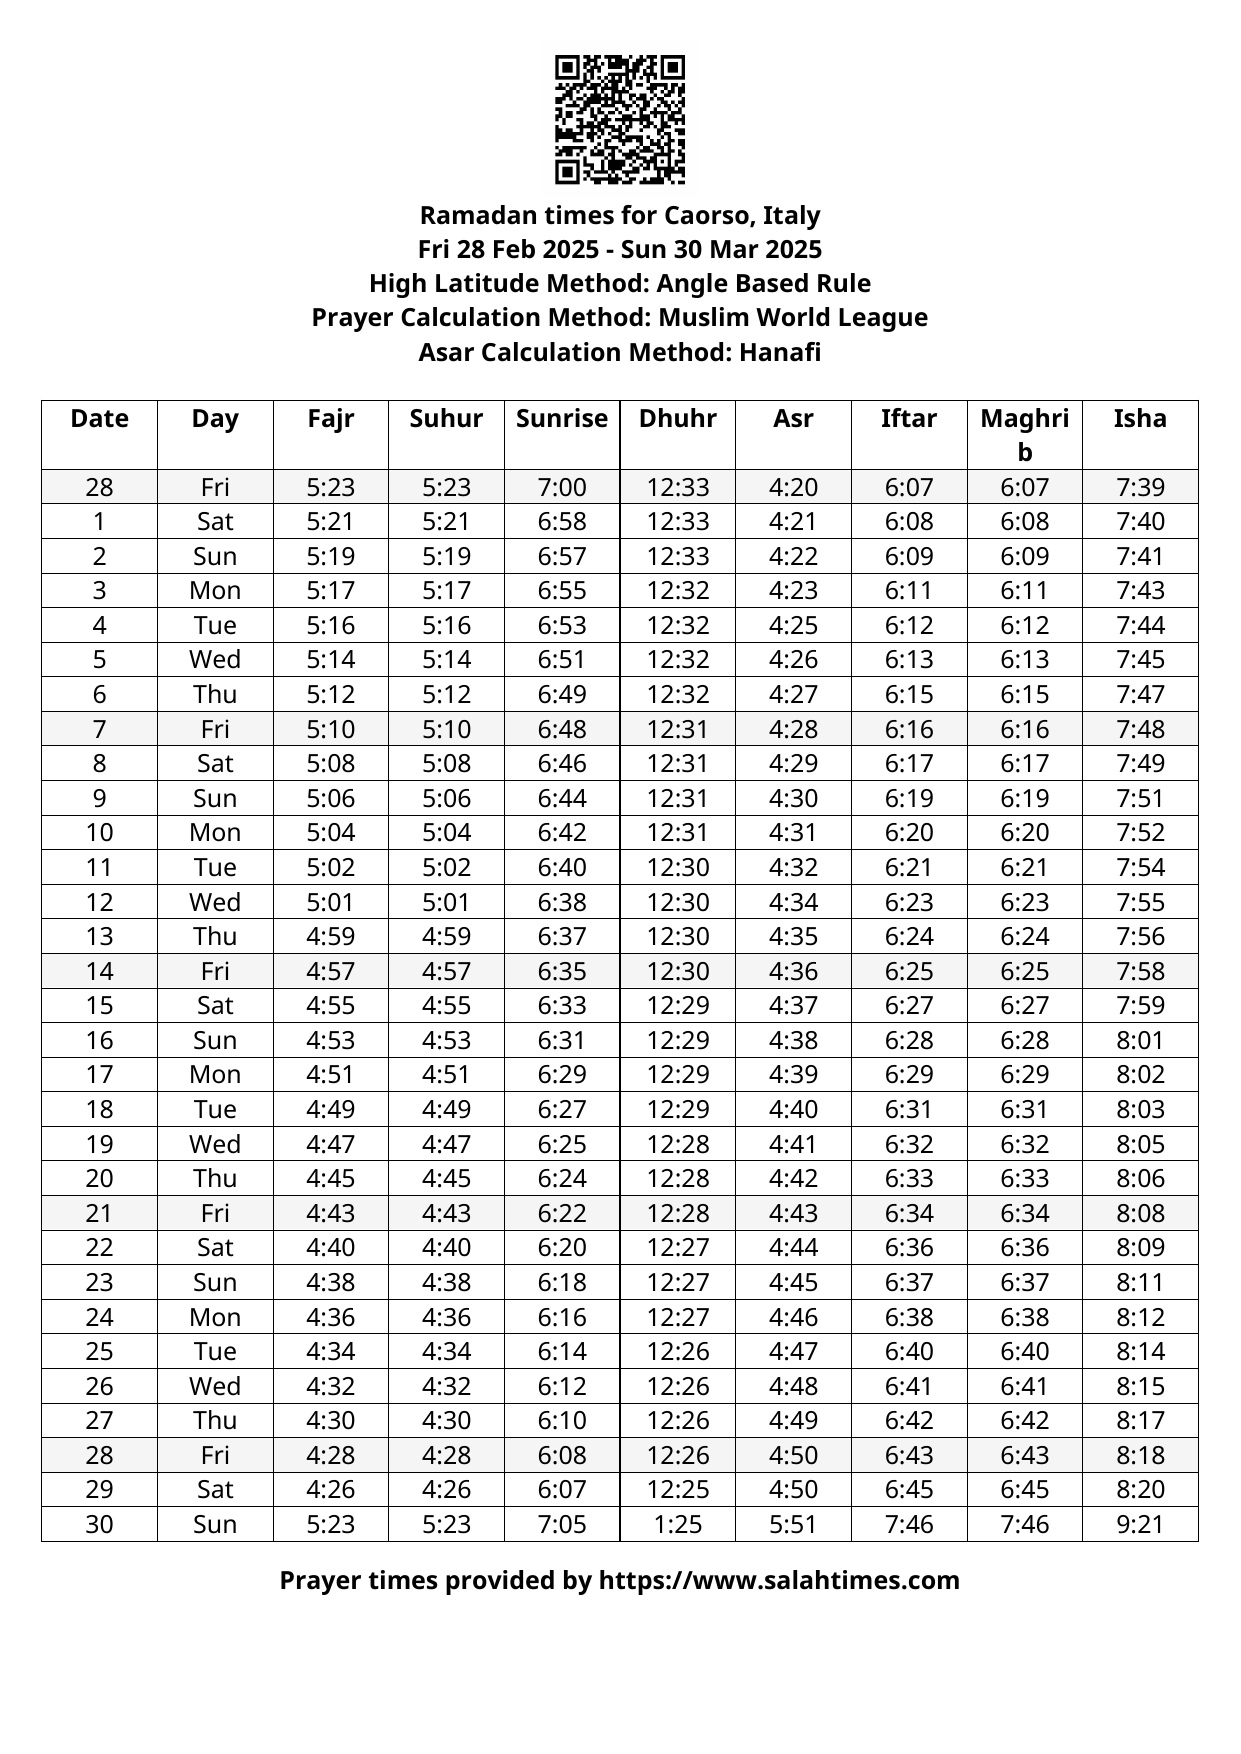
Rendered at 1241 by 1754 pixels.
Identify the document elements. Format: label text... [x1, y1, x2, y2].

table_cell 6:28 [968, 1023, 1082, 1057]
table_cell 12:30 [621, 850, 735, 884]
table_cell 4:43 [389, 1196, 504, 1229]
table_cell 4:32 [274, 1369, 388, 1402]
table_cell 4:47 [736, 1334, 851, 1368]
table_cell 4:30 [274, 1404, 388, 1437]
table_cell 4:51 [274, 1058, 388, 1091]
table_cell 6:21 [968, 850, 1082, 884]
table_cell Mon [158, 816, 273, 849]
table_header Asr [736, 401, 851, 469]
table_cell 6:27 [852, 989, 967, 1022]
table_cell 4:20 [736, 470, 851, 503]
table_cell 6:40 [852, 1334, 967, 1368]
table_cell 4:38 [389, 1265, 504, 1299]
table_cell 4:46 [736, 1300, 851, 1333]
table_cell Sat [158, 504, 273, 538]
table_cell 5:14 [389, 643, 504, 676]
table_cell 4:49 [389, 1092, 504, 1126]
table_cell 7:39 [1083, 470, 1198, 503]
table_cell 6:22 [505, 1196, 619, 1229]
table_cell 6:09 [852, 539, 967, 572]
table_cell 4:36 [736, 954, 851, 987]
table_cell 12:27 [621, 1231, 735, 1264]
table_cell 6:10 [505, 1404, 619, 1437]
table_cell 12:28 [621, 1127, 735, 1160]
table_cell Fri [158, 470, 273, 503]
table_cell 8:18 [1083, 1438, 1198, 1472]
table_cell 4:32 [736, 850, 851, 884]
table_cell 6:37 [852, 1265, 967, 1299]
table_cell 6:46 [505, 746, 619, 780]
table_cell 6:20 [505, 1231, 619, 1264]
table_cell 5:21 [274, 504, 388, 538]
table_cell 20 [42, 1161, 157, 1195]
table_cell 7:51 [1083, 781, 1198, 814]
table_cell 4:26 [736, 643, 851, 676]
table_cell 4:35 [736, 919, 851, 953]
table_cell 6:45 [852, 1473, 967, 1506]
table_cell 4:45 [389, 1161, 504, 1195]
table_cell 7:00 [505, 470, 619, 503]
table_cell 12:32 [621, 643, 735, 676]
table_cell 5:08 [274, 746, 388, 780]
table_cell 5:04 [389, 816, 504, 849]
table_cell 6:28 [852, 1023, 967, 1057]
table_cell 6:15 [968, 677, 1082, 711]
table_cell 5:16 [389, 608, 504, 642]
table_cell 10 [42, 816, 157, 849]
table_cell 12:33 [621, 539, 735, 572]
table_cell Wed [158, 1127, 273, 1160]
table_cell 6:43 [968, 1438, 1082, 1472]
table_cell 4:55 [389, 989, 504, 1022]
table_cell 7:45 [1083, 643, 1198, 676]
table_cell Sun [158, 539, 273, 572]
table_cell 4:59 [274, 919, 388, 953]
table_cell 17 [42, 1058, 157, 1091]
table_cell 12:29 [621, 989, 735, 1022]
text Asar Calculation Method: Hanafi [42, 334, 1198, 368]
table_cell 12:32 [621, 574, 735, 607]
table_cell 4:40 [736, 1092, 851, 1126]
table_cell 26 [42, 1369, 157, 1402]
table_cell 6:19 [852, 781, 967, 814]
table_cell 12:33 [621, 470, 735, 503]
table_cell 4:36 [274, 1300, 388, 1333]
table_cell 7:54 [1083, 850, 1198, 884]
table_cell 4:31 [736, 816, 851, 849]
table_cell Sun [158, 781, 273, 814]
table_cell 3 [42, 574, 157, 607]
table_cell Wed [158, 643, 273, 676]
table_cell 12:32 [621, 608, 735, 642]
table_cell 7:49 [1083, 746, 1198, 780]
table_cell 4:59 [389, 919, 504, 953]
table_header Maghrib [968, 401, 1082, 469]
table_cell 5:17 [389, 574, 504, 607]
table_cell 7:47 [1083, 677, 1198, 711]
table_cell 12:26 [621, 1404, 735, 1437]
table_cell 4:50 [736, 1438, 851, 1472]
table_cell Fri [158, 1438, 273, 1472]
table_cell Tue [158, 850, 273, 884]
table_cell Sat [158, 1473, 273, 1506]
table_cell 12:28 [621, 1196, 735, 1229]
table_cell 1:25 [621, 1507, 735, 1541]
table_cell 6:29 [968, 1058, 1082, 1091]
table_cell 4:43 [274, 1196, 388, 1229]
text Prayer times provided by https://www.salahtimes.com [42, 1563, 1198, 1597]
table_cell 6:31 [505, 1023, 619, 1057]
table_cell 6:38 [968, 1300, 1082, 1333]
text Prayer Calculation Method: Muslim World League [42, 300, 1198, 334]
table_cell 5:06 [274, 781, 388, 814]
table_cell 5:19 [389, 539, 504, 572]
table_cell 8:01 [1083, 1023, 1198, 1057]
table_cell 4:37 [736, 989, 851, 1022]
table_cell 7:46 [852, 1507, 967, 1541]
table_cell 6:41 [852, 1369, 967, 1402]
table_cell 4:38 [736, 1023, 851, 1057]
table_cell 5:10 [274, 712, 388, 745]
table_cell 6:29 [505, 1058, 619, 1091]
table_cell 4:48 [736, 1369, 851, 1402]
table_cell 6:16 [968, 712, 1082, 745]
table_cell 7:43 [1083, 574, 1198, 607]
table_cell 6:35 [505, 954, 619, 987]
table_cell 4:41 [736, 1127, 851, 1160]
table_cell 4:28 [389, 1438, 504, 1472]
table_cell 6:13 [852, 643, 967, 676]
table_cell 4:42 [736, 1161, 851, 1195]
table_cell 4:21 [736, 504, 851, 538]
table_cell Mon [158, 1300, 273, 1333]
table_cell 12:28 [621, 1161, 735, 1195]
table_cell 4:45 [274, 1161, 388, 1195]
table_cell Sat [158, 989, 273, 1022]
table_cell 7:46 [968, 1507, 1082, 1541]
table_cell 5:23 [389, 1507, 504, 1541]
table_cell 6:33 [852, 1161, 967, 1195]
text High Latitude Method: Angle Based Rule [42, 266, 1198, 300]
table_cell 12:30 [621, 919, 735, 953]
table_cell 6 [42, 677, 157, 711]
table_cell 8:14 [1083, 1334, 1198, 1368]
table_cell 6:31 [968, 1092, 1082, 1126]
table_cell 4:55 [274, 989, 388, 1022]
table_cell 6:13 [968, 643, 1082, 676]
table_cell 6:15 [852, 677, 967, 711]
table_cell 6:36 [852, 1231, 967, 1264]
table_cell 18 [42, 1092, 157, 1126]
table_cell 11 [42, 850, 157, 884]
table_cell 8:15 [1083, 1369, 1198, 1402]
table_cell 6:09 [968, 539, 1082, 572]
table_cell 25 [42, 1334, 157, 1368]
table_cell 8:17 [1083, 1404, 1198, 1437]
table_cell 28 [42, 1438, 157, 1472]
table_cell 4:38 [274, 1265, 388, 1299]
table_cell 6:36 [968, 1231, 1082, 1264]
table_header Isha [1083, 401, 1198, 469]
table_cell 28 [42, 470, 157, 503]
text Ramadan times for Caorso, Italy [42, 198, 1198, 232]
table_cell 4:27 [736, 677, 851, 711]
table_cell 7:56 [1083, 919, 1198, 953]
table_cell 4:49 [274, 1092, 388, 1126]
table_cell 6:48 [505, 712, 619, 745]
table_cell 12:30 [621, 954, 735, 987]
table_cell 30 [42, 1507, 157, 1541]
table_cell 6:07 [852, 470, 967, 503]
table_cell 6:20 [852, 816, 967, 849]
table_cell 24 [42, 1300, 157, 1333]
table_cell 6:11 [968, 574, 1082, 607]
table_cell Thu [158, 1161, 273, 1195]
table_cell 5:02 [389, 850, 504, 884]
table_cell 4:51 [389, 1058, 504, 1091]
table_cell Fri [158, 712, 273, 745]
table_cell Thu [158, 677, 273, 711]
table_cell 12:26 [621, 1369, 735, 1402]
table_cell 6:27 [505, 1092, 619, 1126]
table_cell 13 [42, 919, 157, 953]
table_cell 12:31 [621, 816, 735, 849]
table_cell 4:25 [736, 608, 851, 642]
table_cell 6:24 [968, 919, 1082, 953]
table_cell Fri [158, 1196, 273, 1229]
table_cell 6:53 [505, 608, 619, 642]
table_cell 6:18 [505, 1265, 619, 1299]
table_cell 23 [42, 1265, 157, 1299]
table_cell 4:39 [736, 1058, 851, 1091]
table_cell 6:40 [968, 1334, 1082, 1368]
table_cell 6:37 [968, 1265, 1082, 1299]
table_cell Sun [158, 1507, 273, 1541]
table_cell 5:10 [389, 712, 504, 745]
table_cell 8:02 [1083, 1058, 1198, 1091]
table_cell 6:57 [505, 539, 619, 572]
table_cell 6:49 [505, 677, 619, 711]
table_cell 1 [42, 504, 157, 538]
table_cell Sat [158, 1231, 273, 1264]
table_cell 6:14 [505, 1334, 619, 1368]
table_cell 8:03 [1083, 1092, 1198, 1126]
table_cell 5:04 [274, 816, 388, 849]
table_cell Mon [158, 1058, 273, 1091]
table_cell 5:02 [274, 850, 388, 884]
table_cell Tue [158, 1334, 273, 1368]
table_cell Tue [158, 608, 273, 642]
table_cell 5:08 [389, 746, 504, 780]
table_cell 6:31 [852, 1092, 967, 1126]
table_cell 6:25 [968, 954, 1082, 987]
table_cell 6:51 [505, 643, 619, 676]
table_cell 6:34 [968, 1196, 1082, 1229]
table_cell 14 [42, 954, 157, 987]
table_cell 7 [42, 712, 157, 745]
table_cell 5:51 [736, 1507, 851, 1541]
table_cell 6:20 [968, 816, 1082, 849]
table_cell Tue [158, 1092, 273, 1126]
table_cell 6:24 [852, 919, 967, 953]
table_cell 27 [42, 1404, 157, 1437]
table_cell 5:06 [389, 781, 504, 814]
table_cell 4:50 [736, 1473, 851, 1506]
table_cell 5 [42, 643, 157, 676]
table_cell 7:44 [1083, 608, 1198, 642]
table_cell 6:08 [505, 1438, 619, 1472]
table_cell 5:23 [389, 470, 504, 503]
table_cell 6:42 [968, 1404, 1082, 1437]
table_cell 5:01 [389, 885, 504, 918]
table_cell 4:23 [736, 574, 851, 607]
table_header Day [158, 401, 273, 469]
table_cell 8:20 [1083, 1473, 1198, 1506]
table_cell 5:16 [274, 608, 388, 642]
table_cell 6:43 [852, 1438, 967, 1472]
table_cell 4:36 [389, 1300, 504, 1333]
table_cell 4:30 [389, 1404, 504, 1437]
table_cell 5:23 [274, 470, 388, 503]
table_cell 4:32 [389, 1369, 504, 1402]
table_cell 9:21 [1083, 1507, 1198, 1541]
table_cell 8:06 [1083, 1161, 1198, 1195]
table_cell 7:59 [1083, 989, 1198, 1022]
table_cell 6:19 [968, 781, 1082, 814]
table_cell 12:27 [621, 1265, 735, 1299]
table_cell 4:28 [274, 1438, 388, 1472]
table_cell 4:30 [736, 781, 851, 814]
table_cell 9 [42, 781, 157, 814]
table_cell 4:40 [274, 1231, 388, 1264]
table_cell 6:44 [505, 781, 619, 814]
table_cell 4:45 [736, 1265, 851, 1299]
table_cell 5:23 [274, 1507, 388, 1541]
table_cell 4:40 [389, 1231, 504, 1264]
table_cell 12 [42, 885, 157, 918]
table_cell 6:32 [968, 1127, 1082, 1160]
table_cell 8 [42, 746, 157, 780]
table_cell 7:58 [1083, 954, 1198, 987]
table_cell Wed [158, 885, 273, 918]
table_header Date [42, 401, 157, 469]
table_cell 6:41 [968, 1369, 1082, 1402]
table_cell 6:17 [852, 746, 967, 780]
table_cell 6:32 [852, 1127, 967, 1160]
table_cell 22 [42, 1231, 157, 1264]
table_cell 6:38 [505, 885, 619, 918]
table_cell 6:24 [505, 1161, 619, 1195]
table_cell 4 [42, 608, 157, 642]
table_cell Fri [158, 954, 273, 987]
table_cell 8:11 [1083, 1265, 1198, 1299]
table_cell 5:12 [389, 677, 504, 711]
table_cell 6:33 [505, 989, 619, 1022]
table_cell 6:16 [852, 712, 967, 745]
table_cell 4:29 [736, 746, 851, 780]
table_cell 8:12 [1083, 1300, 1198, 1333]
table_cell 7:55 [1083, 885, 1198, 918]
table_cell 5:14 [274, 643, 388, 676]
table_cell 12:33 [621, 504, 735, 538]
table_cell Thu [158, 1404, 273, 1437]
table_cell 16 [42, 1023, 157, 1057]
table_cell Mon [158, 574, 273, 607]
table_cell 19 [42, 1127, 157, 1160]
table_cell 8:09 [1083, 1231, 1198, 1264]
table_cell 12:31 [621, 712, 735, 745]
table_cell 4:57 [389, 954, 504, 987]
table_cell 6:34 [852, 1196, 967, 1229]
table_cell 7:52 [1083, 816, 1198, 849]
table_cell 6:27 [968, 989, 1082, 1022]
table_cell 12:29 [621, 1058, 735, 1091]
table_cell 12:29 [621, 1023, 735, 1057]
table_cell 12:26 [621, 1438, 735, 1472]
table_cell 5:12 [274, 677, 388, 711]
table_cell 29 [42, 1473, 157, 1506]
table_cell 6:58 [505, 504, 619, 538]
table_cell 6:29 [852, 1058, 967, 1091]
table_cell 12:30 [621, 885, 735, 918]
table_cell 6:12 [968, 608, 1082, 642]
table_cell 6:23 [852, 885, 967, 918]
table_cell Sun [158, 1265, 273, 1299]
table_cell 12:31 [621, 746, 735, 780]
table_cell 21 [42, 1196, 157, 1229]
table_cell 6:25 [852, 954, 967, 987]
table_cell 6:45 [968, 1473, 1082, 1506]
table_cell 5:01 [274, 885, 388, 918]
table_cell 12:31 [621, 781, 735, 814]
table_cell 5:19 [274, 539, 388, 572]
table_cell 4:53 [274, 1023, 388, 1057]
table_cell 12:26 [621, 1334, 735, 1368]
table_cell 6:08 [852, 504, 967, 538]
table_cell 2 [42, 539, 157, 572]
table_cell 4:26 [389, 1473, 504, 1506]
table_cell 4:28 [736, 712, 851, 745]
table_cell 4:57 [274, 954, 388, 987]
table_cell 4:53 [389, 1023, 504, 1057]
table_header Suhur [389, 401, 504, 469]
table_cell 6:07 [968, 470, 1082, 503]
table_cell 6:42 [505, 816, 619, 849]
table_cell 6:08 [968, 504, 1082, 538]
table_cell Sat [158, 746, 273, 780]
table_cell Sun [158, 1023, 273, 1057]
table_cell 6:16 [505, 1300, 619, 1333]
table_cell 6:17 [968, 746, 1082, 780]
table_cell 4:22 [736, 539, 851, 572]
table_cell 4:47 [274, 1127, 388, 1160]
table_cell 6:38 [852, 1300, 967, 1333]
table_cell 6:12 [505, 1369, 619, 1402]
table_header Fajr [274, 401, 388, 469]
table_cell 12:32 [621, 677, 735, 711]
table_cell 7:41 [1083, 539, 1198, 572]
table_cell 6:37 [505, 919, 619, 953]
table_cell 6:33 [968, 1161, 1082, 1195]
table_cell 4:47 [389, 1127, 504, 1160]
table_cell 4:44 [736, 1231, 851, 1264]
table_header Sunrise [505, 401, 619, 469]
table_cell 6:11 [852, 574, 967, 607]
table_cell 6:25 [505, 1127, 619, 1160]
table_cell 6:12 [852, 608, 967, 642]
table_header Iftar [852, 401, 967, 469]
table_cell 7:48 [1083, 712, 1198, 745]
table_cell 4:34 [736, 885, 851, 918]
table_cell 12:27 [621, 1300, 735, 1333]
table_cell 6:07 [505, 1473, 619, 1506]
table_cell 12:25 [621, 1473, 735, 1506]
table_cell 8:08 [1083, 1196, 1198, 1229]
table_cell 4:34 [389, 1334, 504, 1368]
table_header Dhuhr [621, 401, 735, 469]
table_cell 6:21 [852, 850, 967, 884]
table_cell 6:42 [852, 1404, 967, 1437]
table_cell 5:21 [389, 504, 504, 538]
table_cell 7:05 [505, 1507, 619, 1541]
table_cell 8:05 [1083, 1127, 1198, 1160]
table_cell 7:40 [1083, 504, 1198, 538]
text Fri 28 Feb 2025 - Sun 30 Mar 2025 [42, 232, 1198, 266]
table_cell 5:17 [274, 574, 388, 607]
table_cell Wed [158, 1369, 273, 1402]
table_cell 4:34 [274, 1334, 388, 1368]
table_cell 6:23 [968, 885, 1082, 918]
table_cell 6:55 [505, 574, 619, 607]
table_cell 4:43 [736, 1196, 851, 1229]
table_cell 4:49 [736, 1404, 851, 1437]
table_cell Thu [158, 919, 273, 953]
table_cell 12:29 [621, 1092, 735, 1126]
table_cell 15 [42, 989, 157, 1022]
table_cell 6:40 [505, 850, 619, 884]
table_cell 4:26 [274, 1473, 388, 1506]
picture [542, 41, 699, 198]
